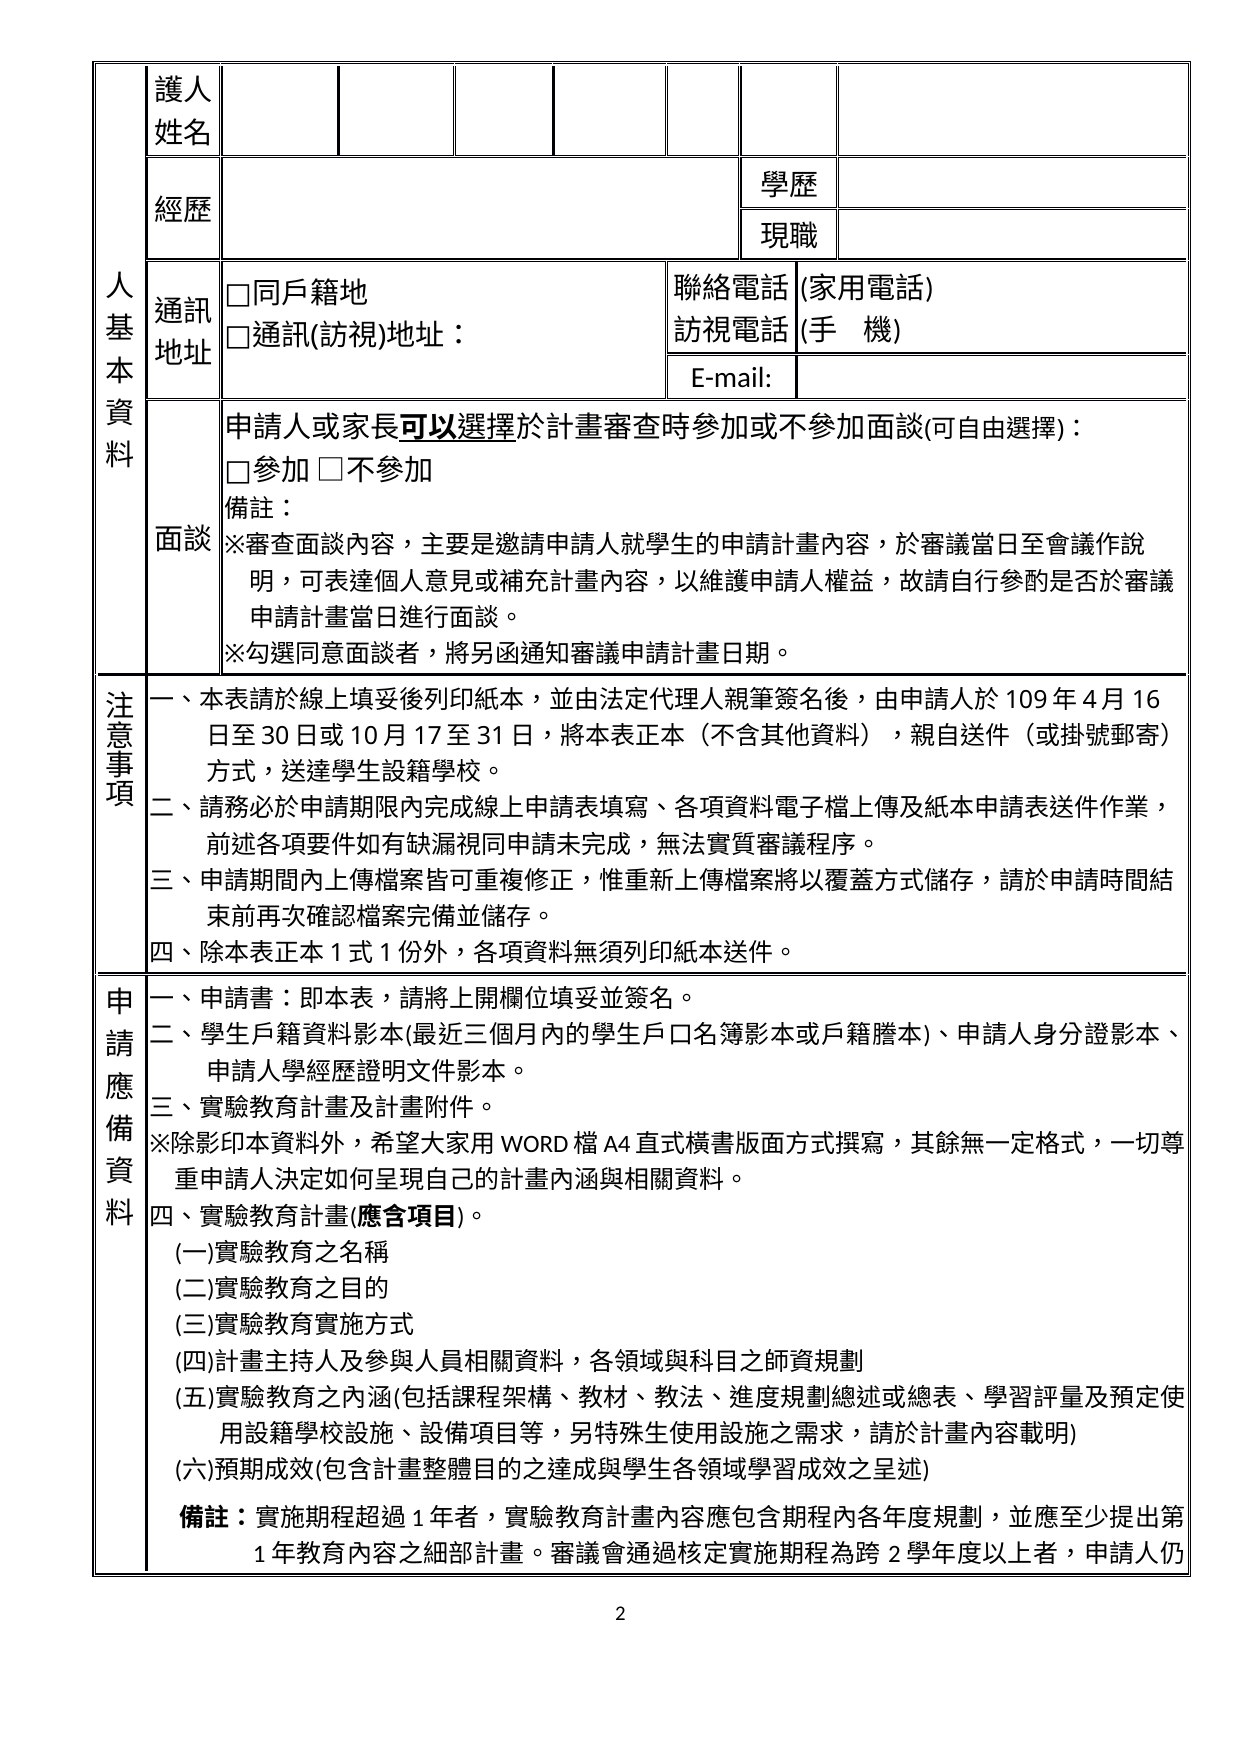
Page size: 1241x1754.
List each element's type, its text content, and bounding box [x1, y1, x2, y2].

table_cell [839, 206, 1188, 258]
table_cell [838, 155, 1189, 206]
table_cell E-mail: [668, 356, 795, 397]
table_cell [798, 352, 1188, 397]
table_cell [667, 62, 740, 155]
table_cell 與學生關係 [553, 64, 667, 155]
table_cell (家用電話) (手 機) [798, 258, 1188, 352]
table_cell 注意事項 [94, 673, 145, 972]
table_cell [146, 972, 1188, 1573]
table_cell 學歷 [742, 158, 836, 206]
table_cell 申請 人基 本資料 [96, 64, 146, 673]
table_cell 申請人或家長可以選擇於計畫審查時參加或不參加面談(可自由選擇)： □參加 □不參加 備註： ※審查面談內容，主要是邀請申請人就學生的申請計畫內容，於審議當日至會議作說明，可表達個人意見或補充計畫內容，以維護申請人權益，故請自行參酌是否於審議申請計畫當日進行面談。 ※勾選同意面談者，將另函通知審議申請計畫日期。 [223, 398, 1188, 673]
table_cell 通訊地址 [148, 262, 219, 397]
table_cell 簽名 [740, 64, 838, 155]
table_cell 現職 [742, 210, 836, 258]
table_cell 申請應備 資料 [96, 972, 146, 1573]
table_cell [221, 64, 338, 155]
table_cell [838, 64, 1188, 155]
table_cell [223, 158, 738, 258]
table_cell □同戶籍地 □通訊(訪視)地址： [223, 262, 665, 397]
table_cell 經歷 [148, 158, 219, 258]
table_cell 面談 [148, 401, 219, 673]
table_cell 家長或監護人姓名 [146, 62, 221, 155]
table_cell 聯絡電話 訪視電話 [668, 262, 795, 352]
table_cell 性別 [338, 64, 454, 155]
table_cell □男 □女 [455, 62, 553, 155]
table_cell 一、本表請於線上填妥後列印紙本，並由法定代理人親筆簽名後，由申請人於109年4月16日至30日或10月17至31日，將本表正本（不含其他資料），親自送件（或掛號郵寄）方式，送達學生設籍學校。 二、請務必於申請期限內完成線上申請表填寫、各項資料電子檔上傳及紙本申請表送件作業，前述各項要件如有缺漏視同申請未完成，無法實質審議程序。 三、申請期間內上傳檔案皆可重複修正，惟重新上傳檔案將以覆蓋方式儲存，請於申請時間結束前再次確認檔案完備並儲存。 四、除本表正本1式1份外，各項資料無須列印紙本送件。 [148, 673, 1189, 972]
